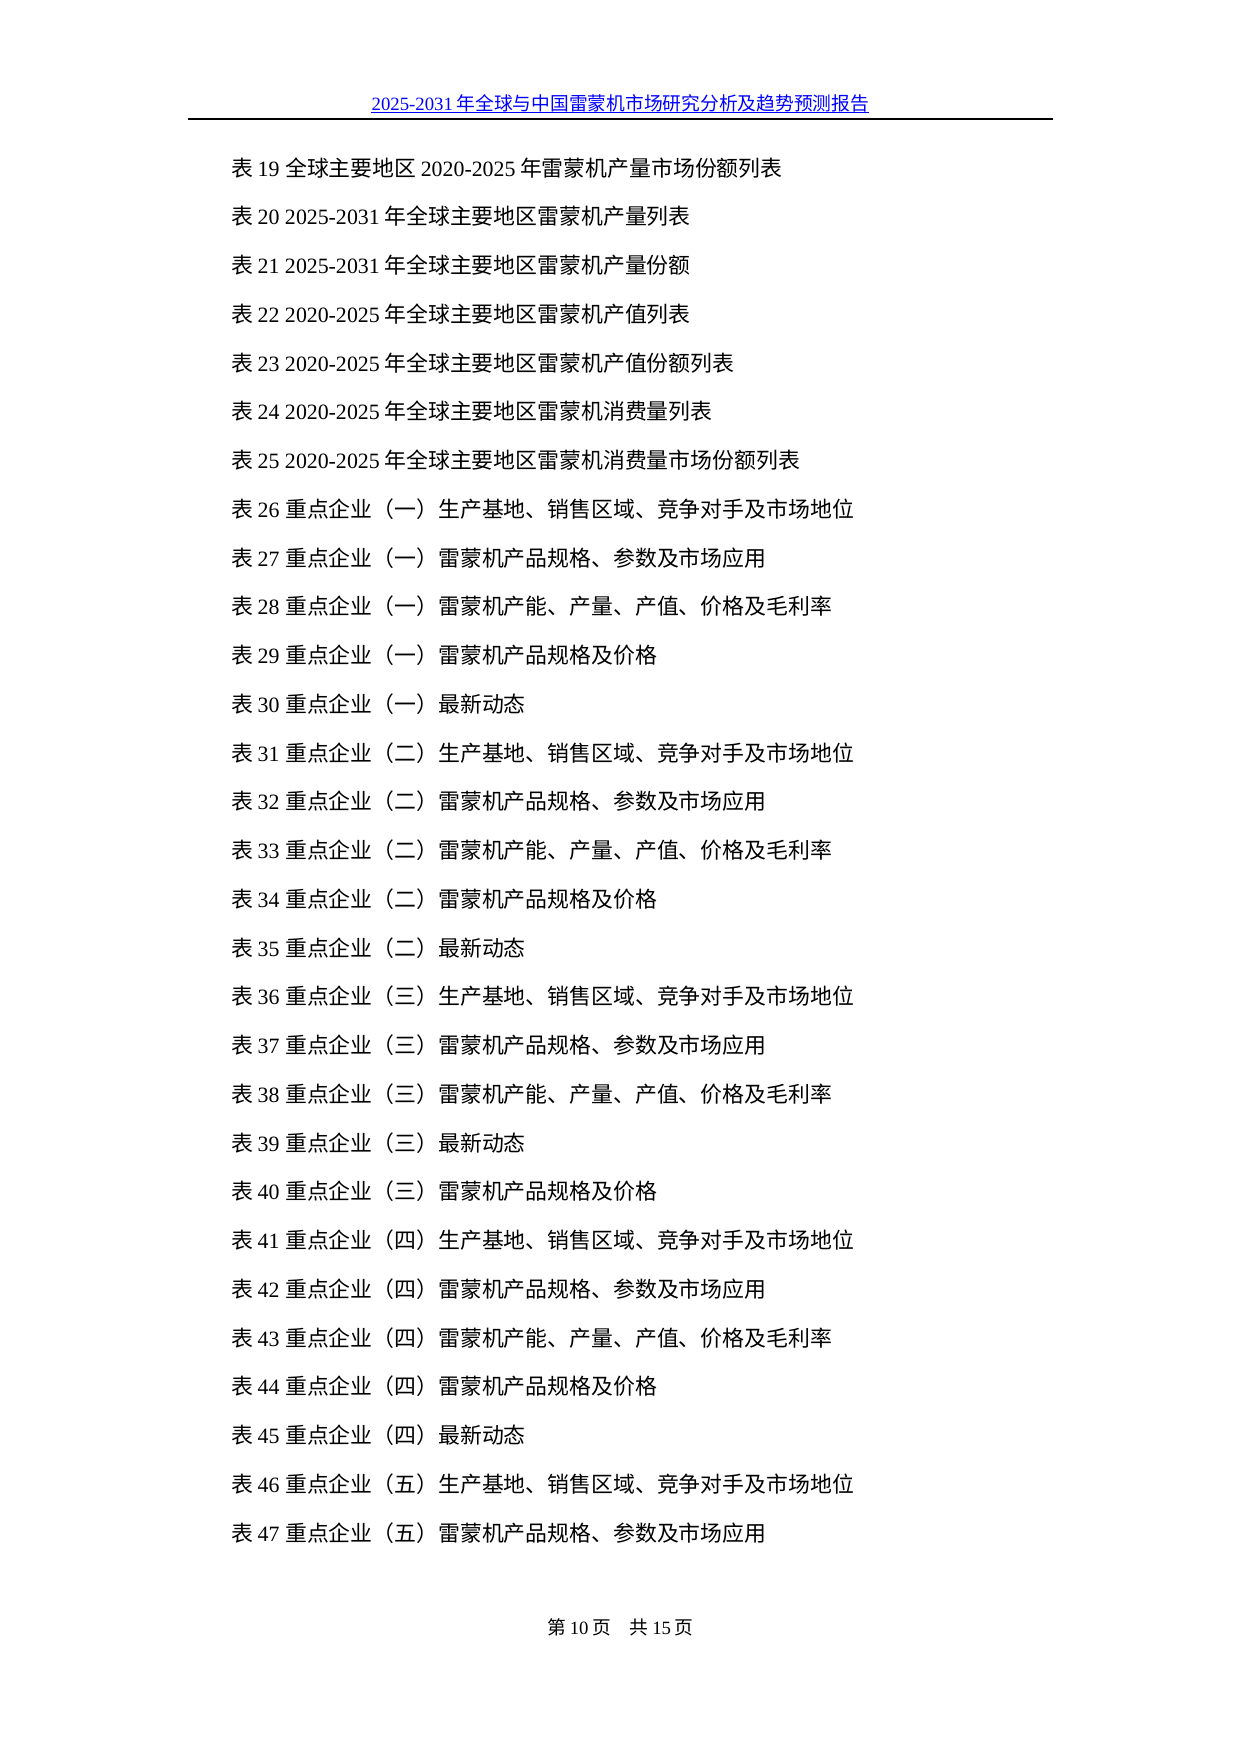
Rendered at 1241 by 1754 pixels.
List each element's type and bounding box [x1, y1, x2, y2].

text [187, 150, 1053, 1548]
